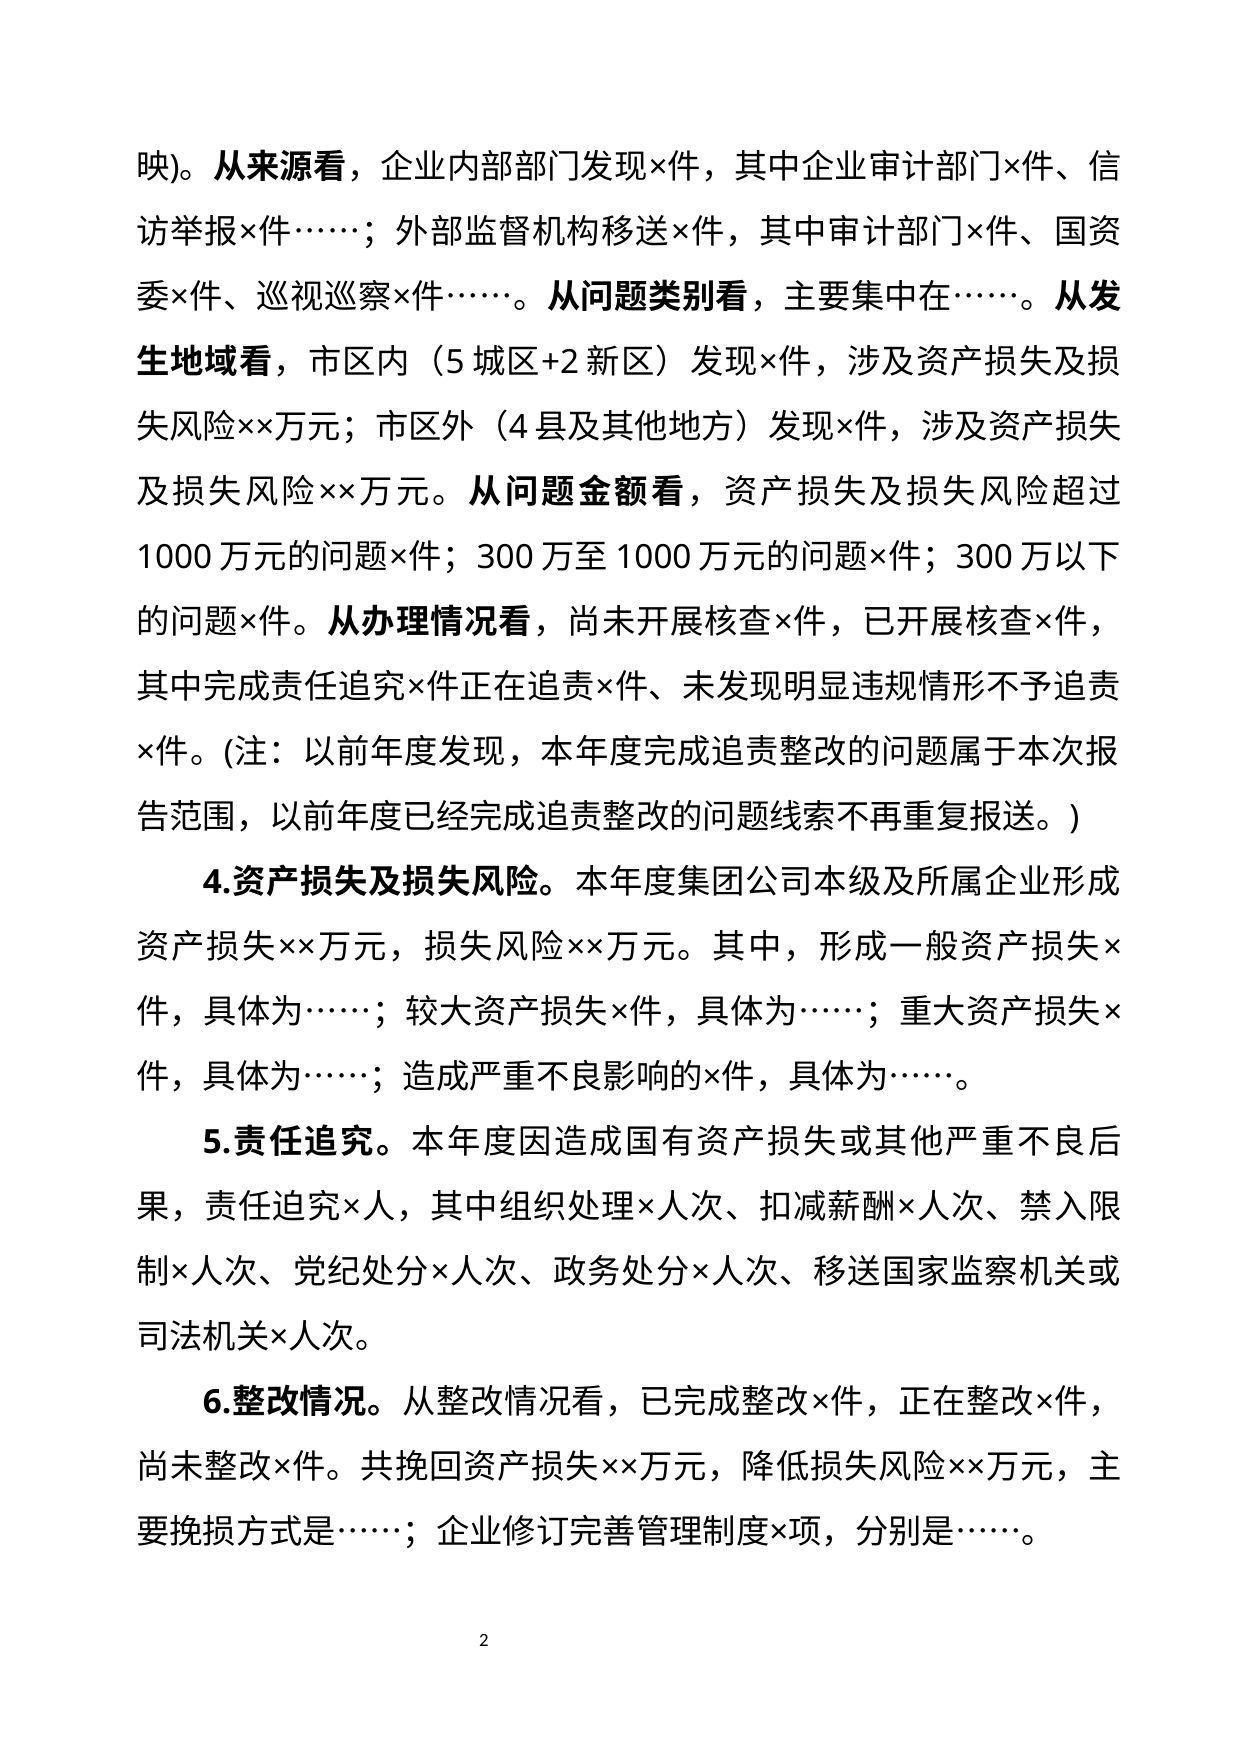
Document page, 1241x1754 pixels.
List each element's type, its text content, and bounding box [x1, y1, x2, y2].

text 5.责任追究。本年度因造成国有资产损失或其他严重不良后果，责任迫究×人，其中组织处理×人次、扣减薪酬×人次、禁入限制×人次、党纪处分×人次、政务处分×人次、移送国家监察机关或司法机关×人次。 [136, 1107, 1122, 1367]
text 4.资产损失及损失风险。本年度集团公司本级及所属企业形成资产损失××万元，损失风险××万元。其中，形成一般资产损失×件，具体为……；较大资产损失×件，具体为……；重大资产损失×件，具体为……；造成严重不良影响的×件，具体为……。 [136, 847, 1122, 1107]
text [136, 132, 1122, 847]
text 6.整改情况。从整改情况看，已完成整改×件，正在整改×件，尚未整改×件。共挽回资产损失××万元，降低损失风险××万元，主要挽损方式是……；企业修订完善管理制度×项，分别是……。 [136, 1367, 1122, 1562]
